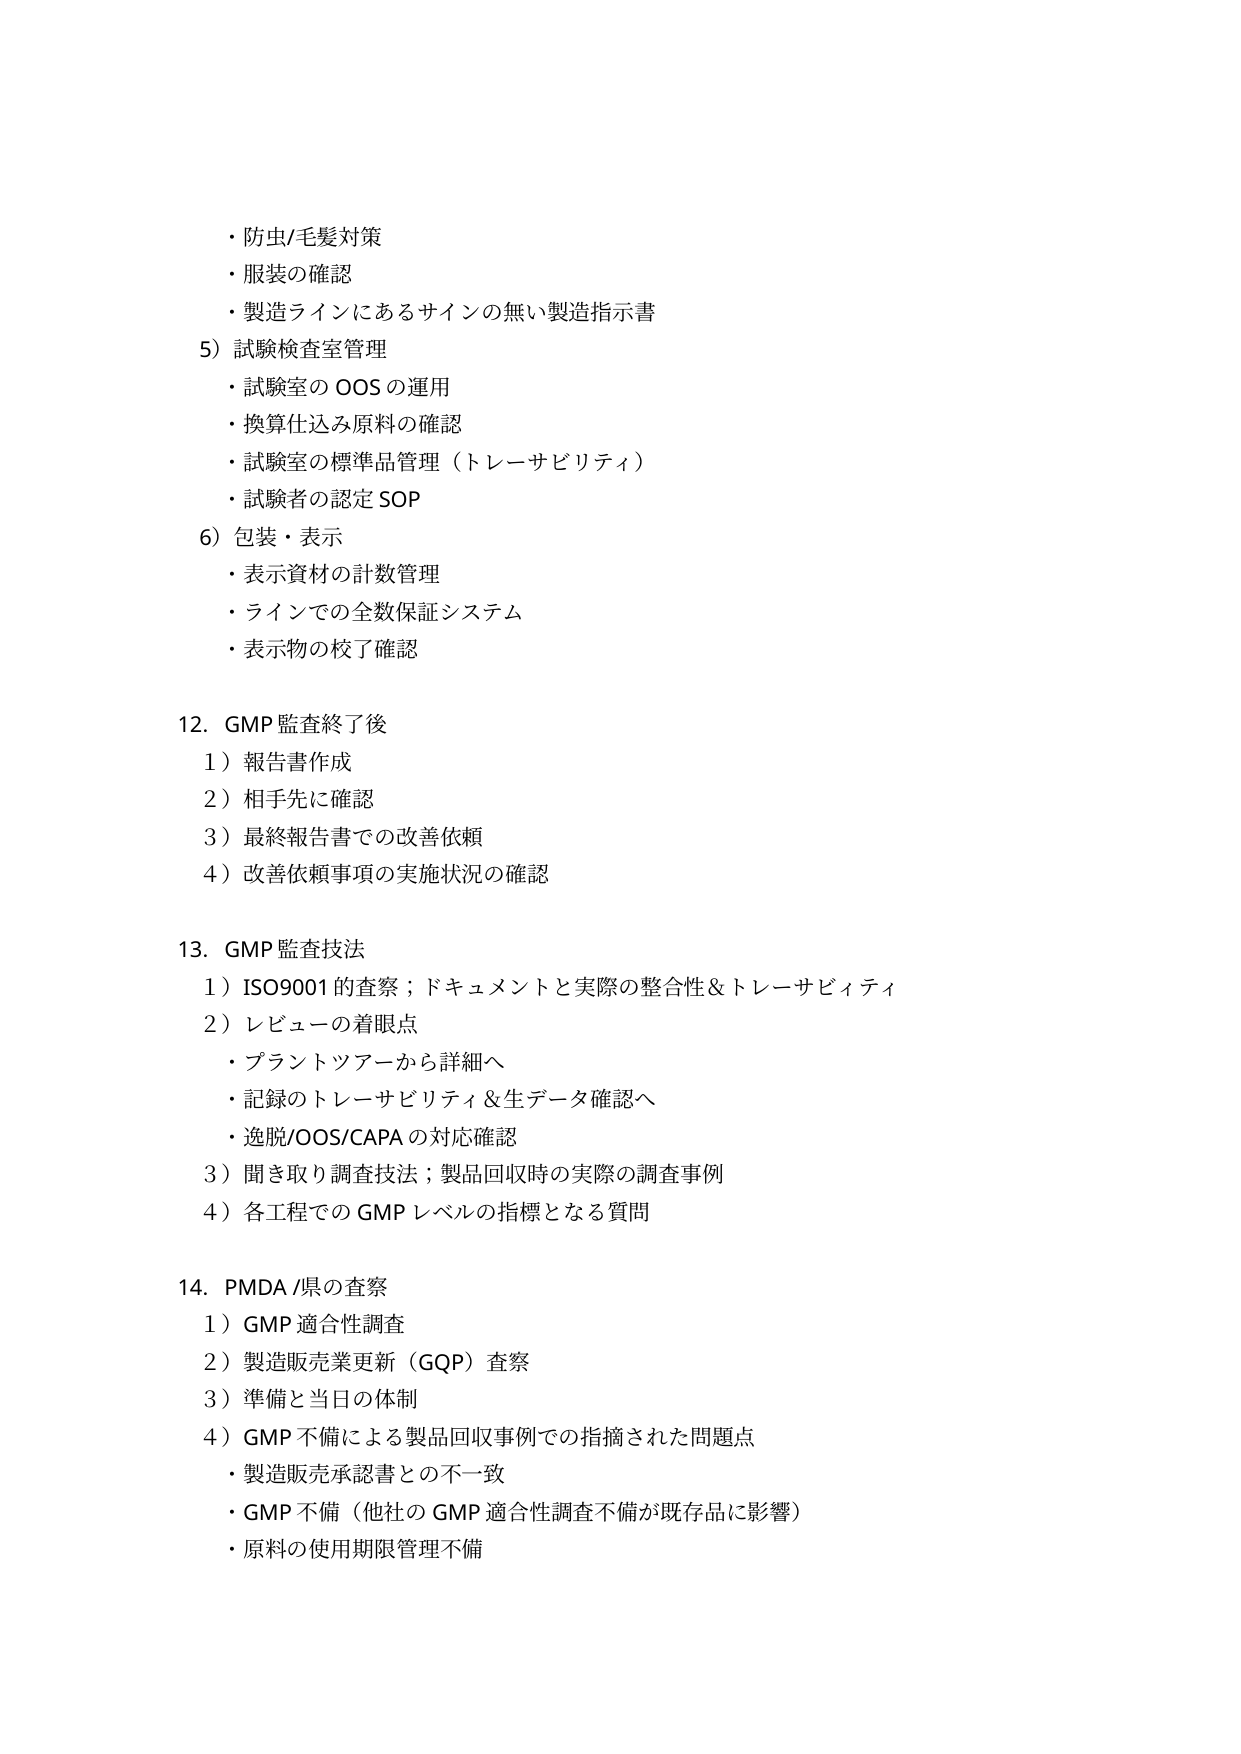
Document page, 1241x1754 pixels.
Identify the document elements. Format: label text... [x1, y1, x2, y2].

text ・換算仕込み原料の確認 [177, 404, 1063, 442]
text 14．PMDA /県の査察 [177, 1267, 1063, 1304]
text ３）最終報告書での改善依頼 [177, 817, 1063, 854]
text ・防虫/毛髪対策 [177, 217, 1063, 254]
text １）報告書作成 [177, 742, 1063, 779]
text ・原料の使用期限管理不備 [177, 1529, 1063, 1567]
text ・服装の確認 [177, 254, 1063, 292]
text ・GMP不備（他社のGMP適合性調査不備が既存品に影響） [177, 1492, 1063, 1529]
text ・プラントツアーから詳細へ [177, 1042, 1063, 1079]
text ２）レビューの着眼点 [177, 1004, 1063, 1042]
text ３）準備と当日の体制 [177, 1379, 1063, 1417]
text ・試験室のOOSの運用 [177, 367, 1063, 404]
text ・試験者の認定SOP [177, 479, 1063, 517]
text ・製造販売承認書との不一致 [177, 1454, 1063, 1492]
text ４）GMP不備による製品回収事例での指摘された問題点 [177, 1417, 1063, 1454]
text １）GMP適合性調査 [177, 1304, 1063, 1342]
text 12．GMP監査終了後 [177, 704, 1063, 742]
text ・記録のトレーサビリティ＆生データ確認へ [177, 1079, 1063, 1117]
text 5）試験検査室管理 [177, 329, 1063, 367]
text 6）包装・表示 [177, 517, 1063, 554]
text ・試験室の標準品管理（トレーサビリティ） [177, 442, 1063, 479]
text ・逸脱/OOS/CAPAの対応確認 [177, 1117, 1063, 1154]
text ・ラインでの全数保証システム [177, 592, 1063, 629]
text ４）各工程でのGMPレベルの指標となる質問 [177, 1192, 1063, 1229]
text 13．GMP監査技法 [177, 929, 1063, 967]
text ４）改善依頼事項の実施状況の確認 [177, 854, 1063, 892]
text ２）製造販売業更新（GQP）査察 [177, 1342, 1063, 1379]
text １）ISO9001的査察；ドキュメントと実際の整合性＆トレーサビィティ [177, 967, 1063, 1004]
text ２）相手先に確認 [177, 779, 1063, 817]
text ・製造ラインにあるサインの無い製造指示書 [177, 292, 1063, 329]
text ・表示物の校了確認 [177, 629, 1063, 667]
text ・表示資材の計数管理 [177, 554, 1063, 592]
text ３）聞き取り調査技法；製品回収時の実際の調査事例 [177, 1154, 1063, 1192]
